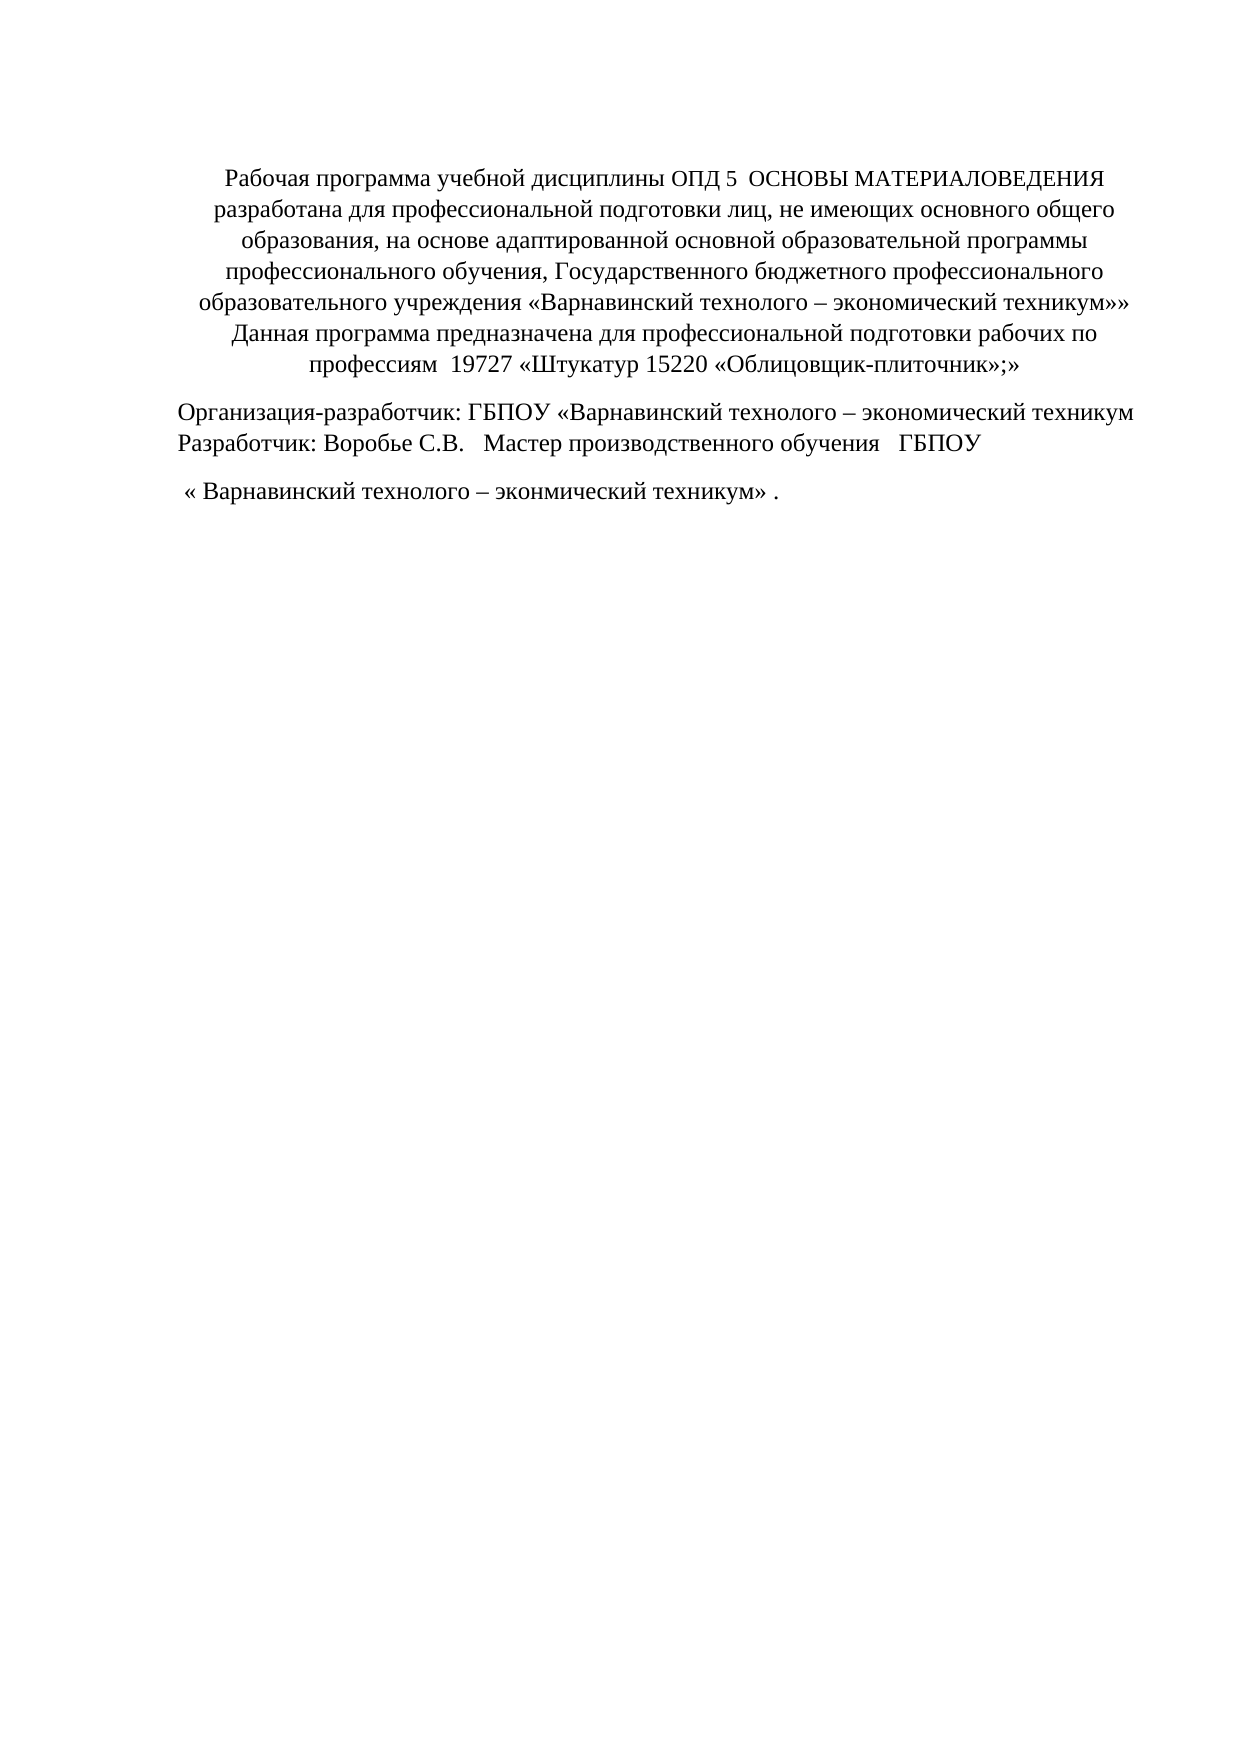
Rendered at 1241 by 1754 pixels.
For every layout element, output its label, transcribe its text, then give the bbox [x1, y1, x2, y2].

text « Варнавинский технолого – эконмический техникум» . [177, 476, 1152, 505]
text Рабочая программа учебной дисциплины ОПД 5 ОСНОВЫ МАТЕРИАЛОВЕДЕНИЯ разработана для профессиональной подготовки лиц, не имеющих основного общего образования, на основе адаптированной основной образовательной программы профессионального обучения, Государственного бюджетного профессионального образовательного учреждения «Варнавинский технолого – экономический техникум»» Данная программа предназначена для профессиональной подготовки рабочих по профессиям 19727 «Штукатур 15220 «Облицовщик-плиточник»;» [177, 163, 1152, 378]
text Организация-разработчик: ГБПОУ «Варнавинский технолого – экономический техникум Разработчик: Воробье С.В. Мастер производственного обучения ГБПОУ [177, 397, 1152, 457]
